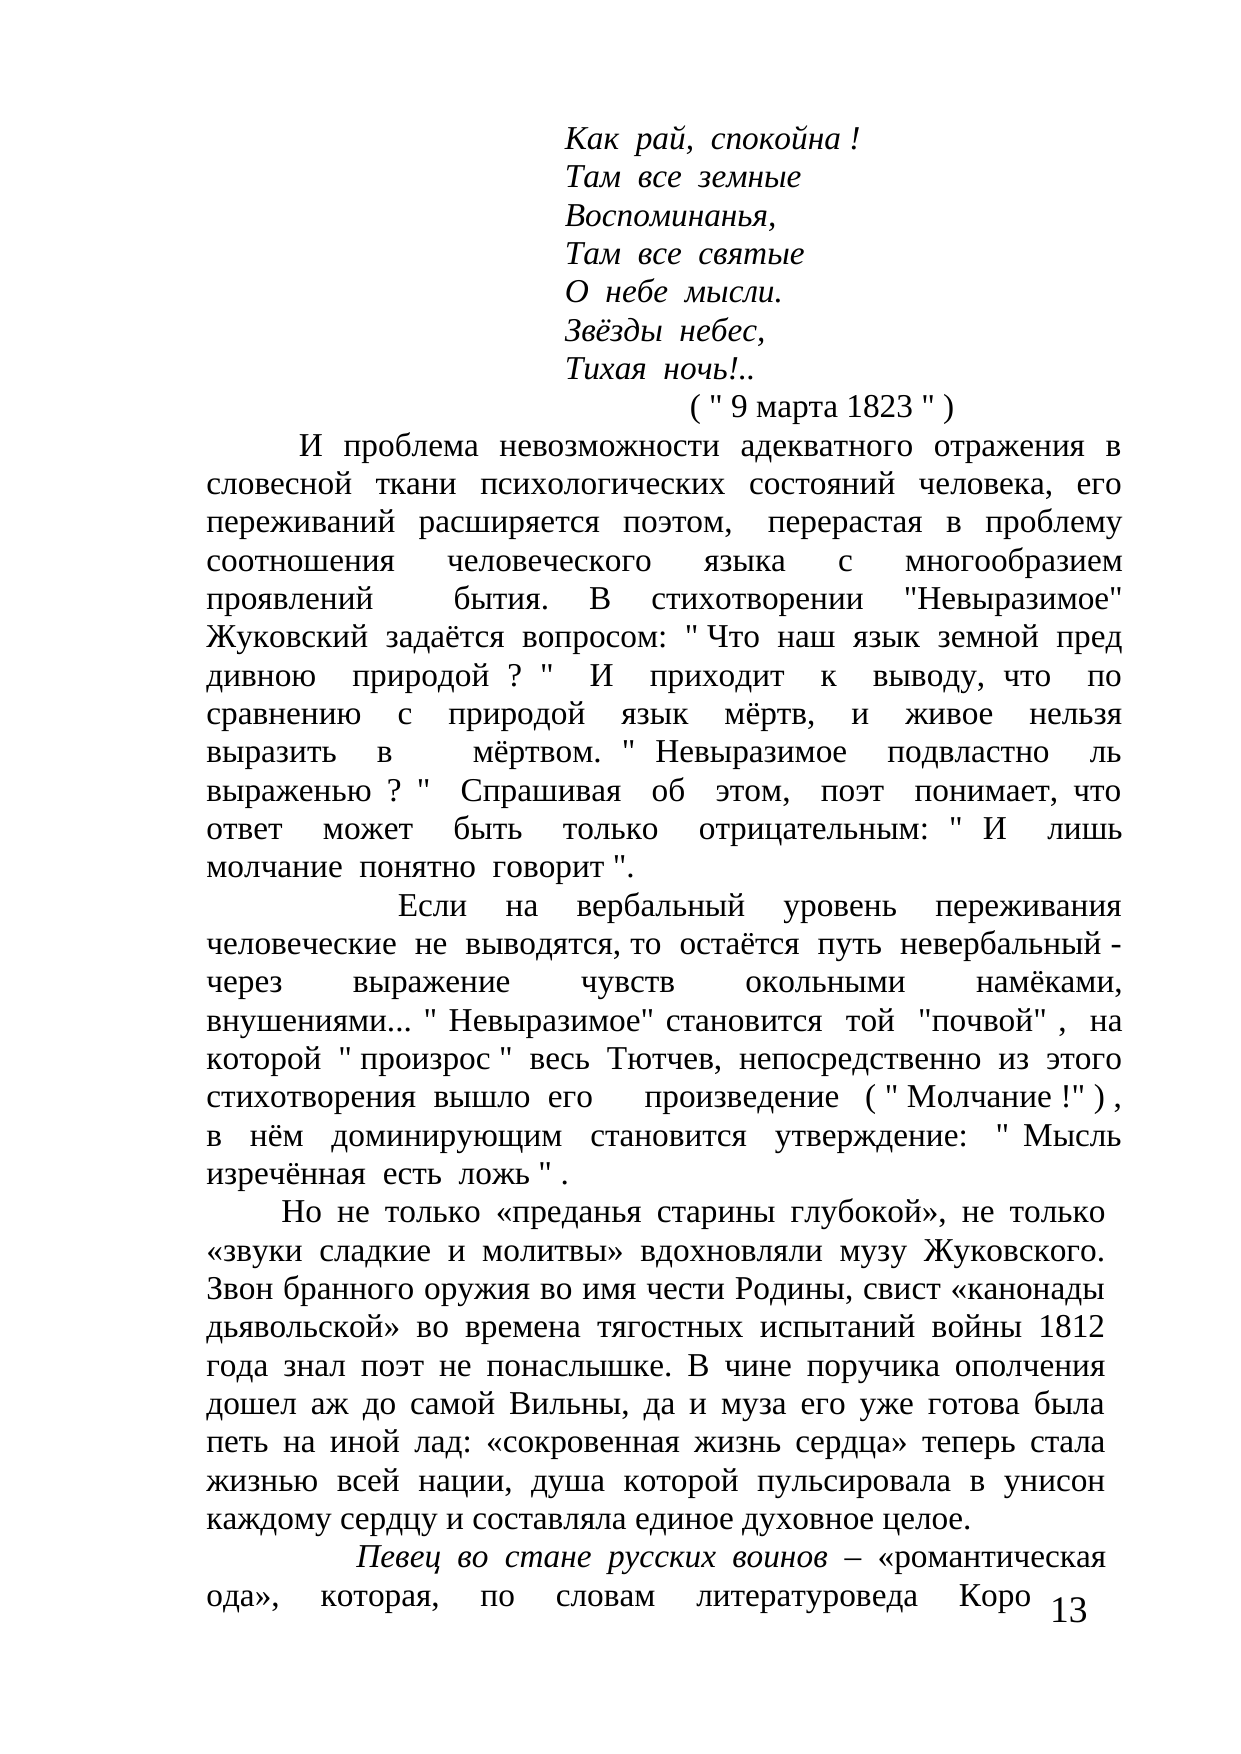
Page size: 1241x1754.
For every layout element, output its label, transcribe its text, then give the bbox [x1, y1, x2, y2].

text Воспоминанья, [206, 195, 1123, 233]
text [206, 1191, 1106, 1613]
text Если на вербальный уровень переживания человеческие не выводятся, то остаётся путь невербальный - через выражение чувств окольными намёками, внушениями... " Невыразимое" становится той "почвой" , на которой " произрос " весь Тютчев, непосредственно из этого стихотворения вышло его произведение ( " Молчание !" ) , в нём доминирующим становится утверждение: " Мысль изречённая есть ложь " . [206, 885, 1123, 1191]
text Звёзды небес, [206, 310, 1123, 348]
text Там все святые [206, 233, 1123, 271]
text И проблема невозможности адекватного отражения в словесной ткани психологических состояний человека, его переживаний расширяется поэтом, перерастая в проблему соотношения человеческого языка с многообразием проявлений бытия. В стихотворении "Невыразимое" Жуковский задаётся вопросом: " Что наш язык земной пред дивною природой ? " И приходит к выводу, что по сравнению с природой язык мёртв, и живое нельзя выразить в мёртвом. " Невыразимое подвластно ль выраженью ? " Спрашивая об этом, поэт понимает, что ответ может быть только отрицательным: " И лишь молчание понятно говорит ". [206, 425, 1123, 885]
text Там все земные [206, 156, 1123, 195]
text ( " 9 марта 1823 " ) [206, 386, 1123, 425]
text О небе мысли. [206, 271, 1123, 310]
text Как рай, спокойна ! [206, 118, 1123, 156]
text Тихая ночь!.. [206, 348, 1123, 386]
